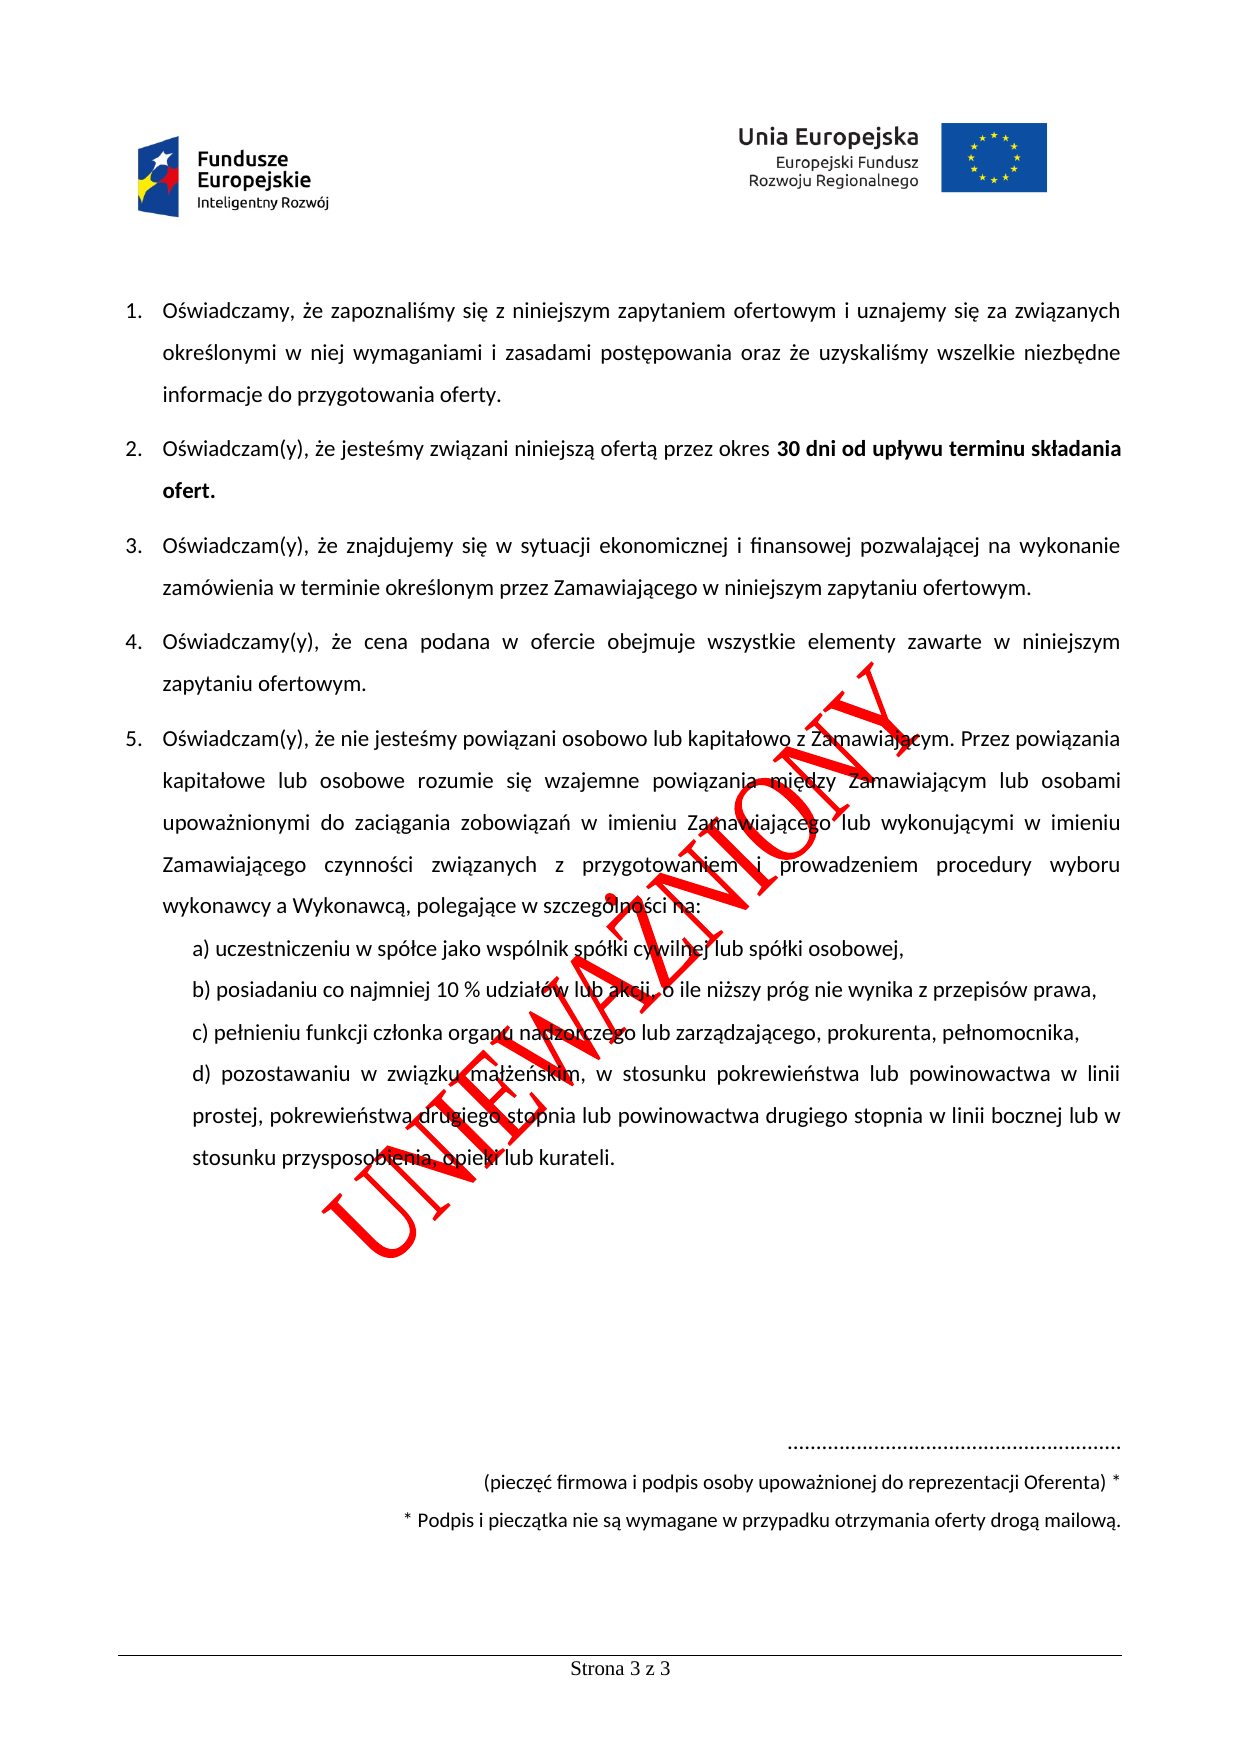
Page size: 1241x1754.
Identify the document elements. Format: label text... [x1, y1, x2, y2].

list Oświadczam(y), że nie jesteśmy powiązani osobowo lub kapitałowo z Zamawiającym. Przez powiązania kapitałowe lub osobowe rozumie się wzajemne powiązania między Zamawiającym lub osobami upoważnionymi do zaciągania zobowiązań w imieniu Zamawiającego lub wykonującymi w imieniu Zamawiającego czynności związanych z przygotowaniem i prowadzeniem procedury wyboru wykonawcy a Wykonawcą, polegające w szczególności na: [125, 724, 1122, 920]
text a) uczestniczeniu w spółce jako wspólnik spółki cywilnej lub spółki osobowej, [192, 934, 1122, 962]
text c) pełnieniu funkcji członka organu nadzorczego lub zarządzającego, prokurenta, pełnomocnika, [192, 1018, 1122, 1046]
text (pieczęć firmowa i podpis osoby upoważnionej do reprezentacji Oferenta) * [192, 1469, 1122, 1494]
list Oświadczamy, że zapoznaliśmy się z niniejszym zapytaniem ofertowym i uznajemy się za związanych określonymi w niej wymaganiami i zasadami postępowania oraz że uzyskaliśmy wszelkie niezbędne informacje do przygotowania oferty. [125, 296, 1122, 408]
picture [719, 102, 1068, 213]
list Oświadczam(y), że jesteśmy związani niniejszą ofertą przez okres 30 dni od upływu terminu składania ofert. [125, 434, 1122, 504]
list Oświadczamy(y), że cena podana w ofercie obejmuje wszystkie elementy zawarte w niniejszym zapytaniu ofertowym. [125, 627, 1122, 697]
picture [118, 115, 348, 237]
list Oświadczam(y), że znajdujemy się w sytuacji ekonomicznej i finansowej pozwalającej na wykonanie zamówienia w terminie określonym przez Zamawiającego w niniejszym zapytaniu ofertowym. [125, 531, 1122, 601]
text d) pozostawaniu w związku małżeńskim, w stosunku pokrewieństwa lub powinowactwa w linii prostej, pokrewieństwa drugiego stopnia lub powinowactwa drugiego stopnia w linii bocznej lub w stosunku przysposobienia, opieki lub kurateli. [192, 1059, 1122, 1172]
text * Podpis i pieczątka nie są wymagane w przypadku otrzymania oferty drogą mailową. [231, 1507, 1122, 1533]
list .......................................................... [156, 1427, 1122, 1455]
text b) posiadaniu co najmniej 10 % udziałów lub akcji, o ile niższy próg nie wynika z przepisów prawa, [156, 976, 1122, 1004]
